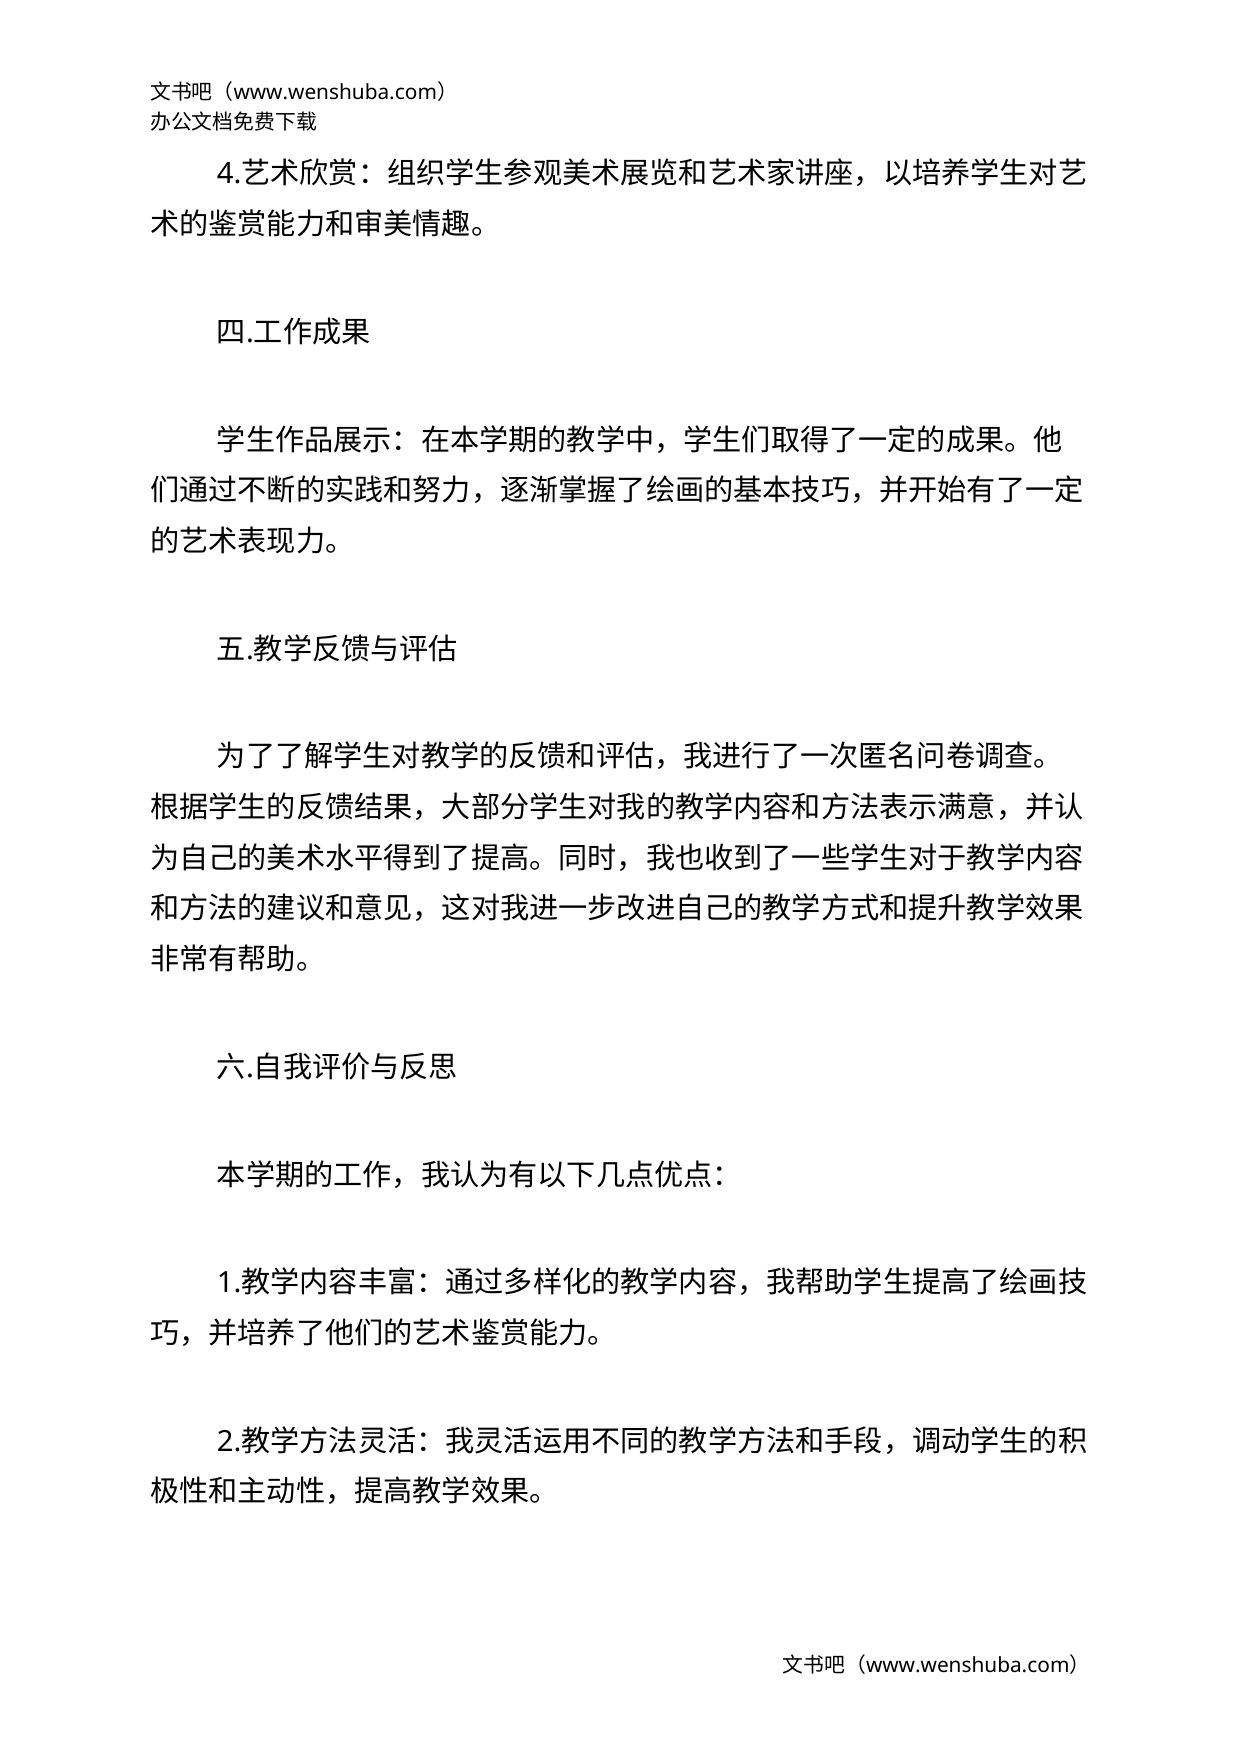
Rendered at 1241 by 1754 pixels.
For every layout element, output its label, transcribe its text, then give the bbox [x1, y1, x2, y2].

text 为了了解学生对教学的反馈和评估，我进行了一次匿名问卷调查。根据学生的反馈结果，大部分学生对我的教学内容和方法表示满意，并认为自己的美术水平得到了提高。同时，我也收到了一些学生对于教学内容和方法的建议和意见，这对我进一步改进自己的教学方式和提升教学效果非常有帮助。 [150, 733, 1090, 978]
text 四.工作成果 [150, 308, 1090, 351]
text 2.教学方法灵活：我灵活运用不同的教学方法和手段，调动学生的积极性和主动性，提高教学效果。 [150, 1417, 1090, 1510]
text 五.教学反馈与评估 [150, 625, 1090, 668]
text 六.自我评价与反思 [150, 1043, 1090, 1086]
text 本学期的工作，我认为有以下几点优点： [150, 1151, 1090, 1193]
text 1.教学内容丰富：通过多样化的教学内容，我帮助学生提高了绘画技巧，并培养了他们的艺术鉴赏能力。 [150, 1259, 1090, 1352]
text 4.艺术欣赏：组织学生参观美术展览和艺术家讲座，以培养学生对艺术的鉴赏能力和审美情趣。 [150, 150, 1090, 243]
text 学生作品展示：在本学期的教学中，学生们取得了一定的成果。他们通过不断的实践和努力，逐渐掌握了绘画的基本技巧，并开始有了一定的艺术表现力。 [150, 416, 1090, 560]
